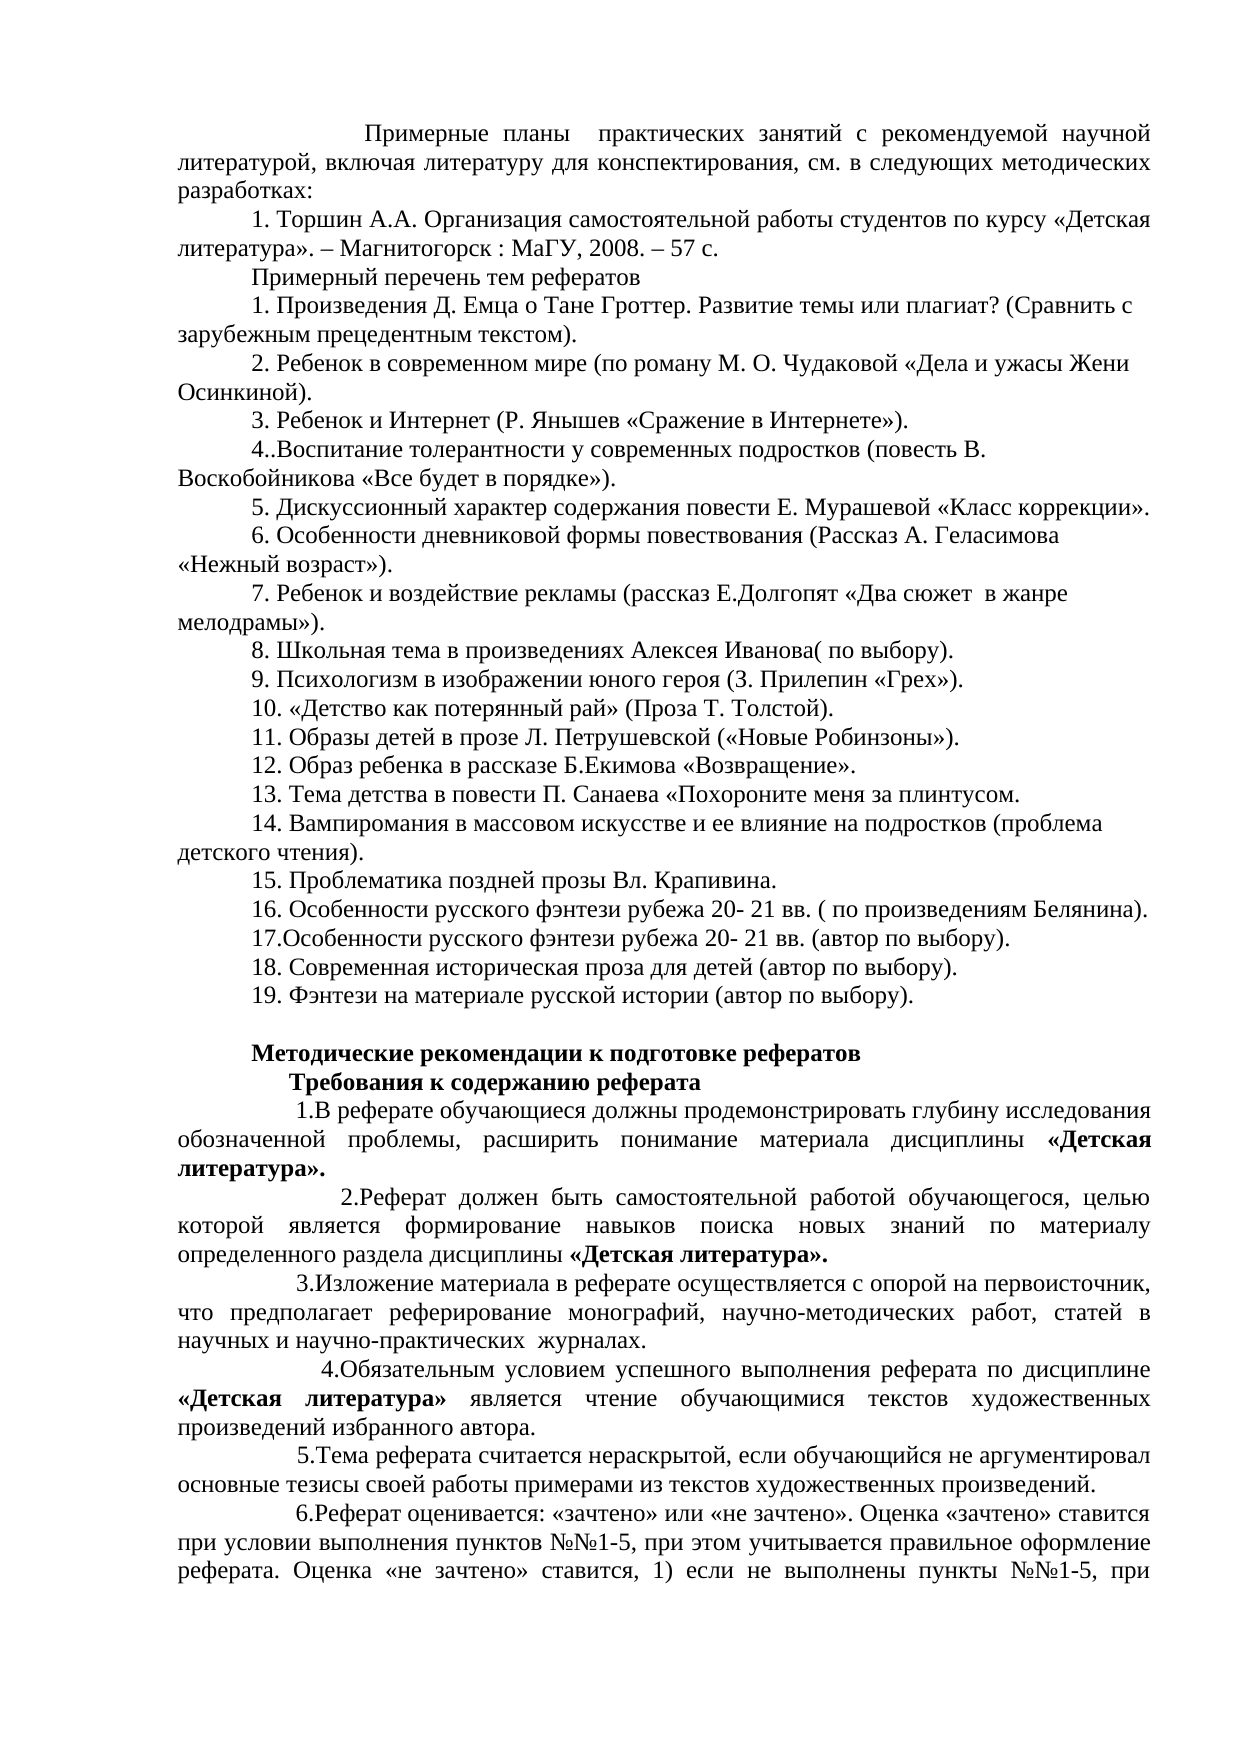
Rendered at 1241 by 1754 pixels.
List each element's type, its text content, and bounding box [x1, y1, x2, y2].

text Примерные планы практических занятий с рекомендуемой научной литературой, включая литературу для конспектирования, см. в следующих методических разработках: [177, 118, 1152, 204]
text 10. «Детство как потерянный рай» (Проза Т. Толстой). [177, 693, 1152, 722]
text 2. Ребенок в современном мире (по роману М. О. Чудаковой «Дела и ужасы Жени Осинкиной). [177, 348, 1152, 406]
text 5.Тема реферата считается нераскрытой, если обучающийся не аргументировал основные тезисы своей работы примерами из текстов художественных произведений. [177, 1441, 1152, 1498]
text 3.Изложение материала в реферате осуществляется с опорой на первоисточник, что предполагает реферирование монографий, научно-методических работ, статей в научных и научно-практических журналах. [177, 1268, 1152, 1354]
text 11. Образы детей в прозе Л. Петрушевской («Новые Робинзоны»). [177, 722, 1152, 751]
text 14. Вампиромания в массовом искусстве и ее влияние на подростков (проблема детского чтения). [177, 808, 1152, 866]
text 3. Ребенок и Интернет (Р. Янышев «Сражение в Интернете»). [177, 406, 1152, 434]
text Методические рекомендации к подготовке рефератов [177, 1038, 1152, 1067]
text 15. Проблематика поздней прозы Вл. Крапивина. [177, 866, 1152, 894]
text 16. Особенности русского фэнтези рубежа 20- 21 вв. ( по произведениям Белянина). [177, 894, 1152, 923]
text 4..Воспитание толерантности у современных подростков (повесть В. Воскобойникова «Все будет в порядке»). [177, 434, 1152, 492]
text 1.​ Торшин А.А. Организация самостоятельной работы студентов по курсу «Детская литература». – Магнитогорск : МаГУ, 2008. – 57 с. [177, 204, 1152, 262]
text 1.В реферате обучающиеся должны продемонстрировать глубину исследования обозначенной проблемы, расширить понимание материала дисциплины «Детская литература». [177, 1096, 1152, 1182]
text 17.Особенности русского фэнтези рубежа 20- 21 вв. (автор по выбору). [177, 923, 1152, 952]
text Требования к содержанию реферата [177, 1067, 1152, 1096]
text Примерный перечень тем рефератов [177, 262, 1152, 291]
text 12. Образ ребенка в рассказе Б.Екимова «Возвращение». [177, 751, 1152, 779]
text 2.Реферат должен быть самостоятельной работой обучающегося, целью которой является формирование навыков поиска новых знаний по материалу определенного раздела дисциплины «Детская литература». [177, 1182, 1152, 1268]
text 18. Современная историческая проза для детей (автор по выбору). [177, 952, 1152, 981]
text 7. Ребенок и воздействие рекламы (рассказ Е.Долгопят «Два сюжет в жанре мелодрамы»). [177, 578, 1152, 636]
text 19. Фэнтези на материале русской истории (автор по выбору). [177, 981, 1152, 1009]
text 5. Дискуссионный характер содержания повести Е. Мурашевой «Класс коррекции». [177, 492, 1152, 521]
text 6. Особенности дневниковой формы повествования (Рассказ А. Геласимова «Нежный возраст»). [177, 521, 1152, 578]
text 8. Школьная тема в произведениях Алексея Иванова( по выбору). [177, 636, 1152, 664]
text 1. Произведения Д. Емца о Тане Гроттер. Развитие темы или плагиат? (Сравнить с зарубежным прецедентным текстом). [177, 291, 1152, 348]
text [177, 1498, 1152, 1584]
text 9. Психологизм в изображении юного героя (З. Прилепин «Грех»). [177, 664, 1152, 693]
text 13. Тема детства в повести П. Санаева «Похороните меня за плинтусом. [177, 779, 1152, 808]
text 4.Обязательным условием успешного выполнения реферата по дисциплине «Детская литература» является чтение обучающимися текстов художественных произведений избранного автора. [177, 1354, 1152, 1441]
